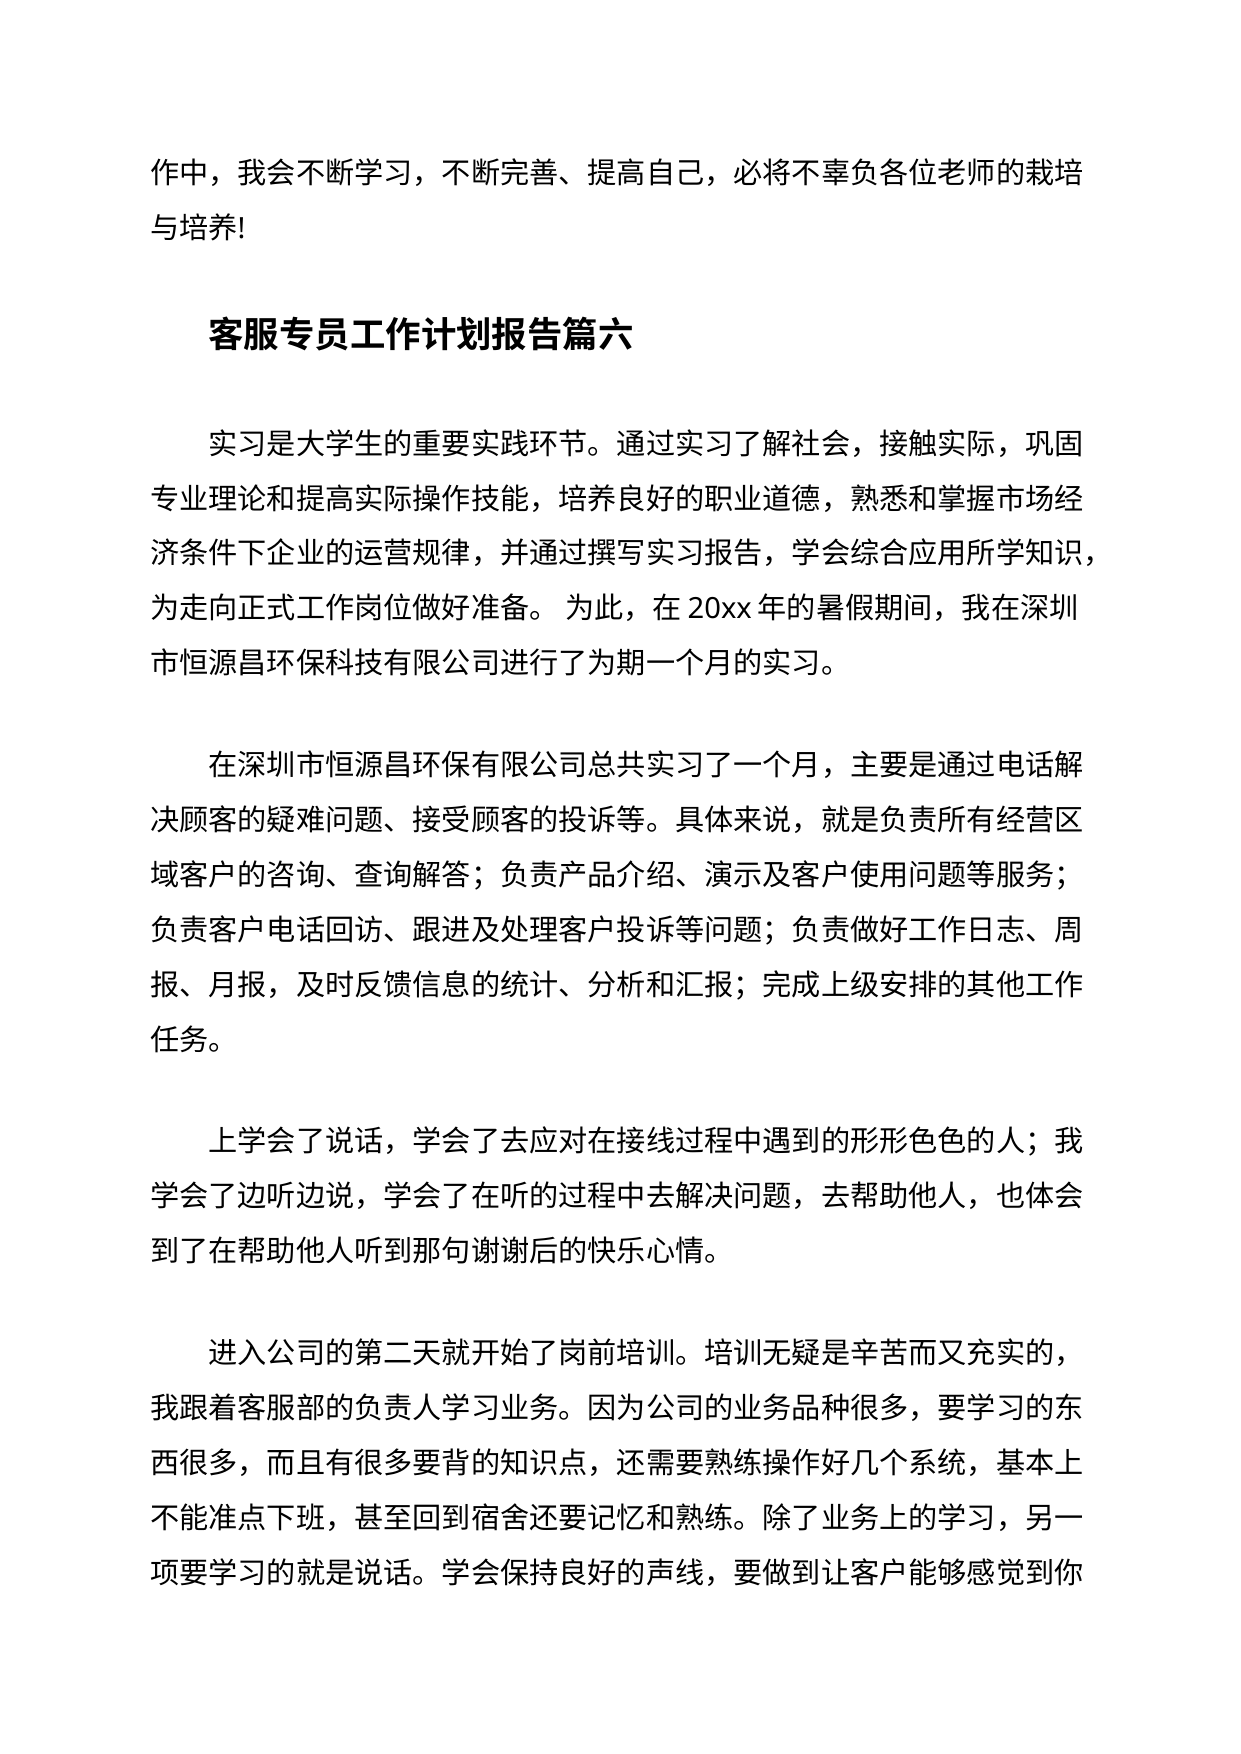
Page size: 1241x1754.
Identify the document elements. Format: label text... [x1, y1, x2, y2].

text 实习是大学生的重要实践环节。通过实习了解社会，接触实际，巩固专业理论和提高实际操作技能，培养良好的职业道德，熟悉和掌握市场经济条件下企业的运营规律，并通过撰写实习报告，学会综合应用所学知识，为走向正式工作岗位做好准备。 为此，在20xx年的暑假期间，我在深圳市恒源昌环保科技有限公司进行了为期一个月的实习。 [150, 420, 1090, 682]
text 客服专员工作计划报告篇六 [150, 307, 1090, 358]
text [150, 1329, 1090, 1591]
text 在深圳市恒源昌环保有限公司总共实习了一个月，主要是通过电话解决顾客的疑难问题、接受顾客的投诉等。具体来说，就是负责所有经营区域客户的咨询、查询解答；负责产品介绍、演示及客户使用问题等服务；负责客户电话回访、跟进及处理客户投诉等问题；负责做好工作日志、周报、月报，及时反馈信息的统计、分析和汇报；完成上级安排的其他工作任务。 [150, 742, 1090, 1058]
text 上学会了说话，学会了去应对在接线过程中遇到的形形色色的人；我学会了边听边说，学会了在听的过程中去解决问题，去帮助他人，也体会到了在帮助他人听到那句谢谢后的快乐心情。 [150, 1118, 1090, 1270]
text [150, 150, 1090, 247]
